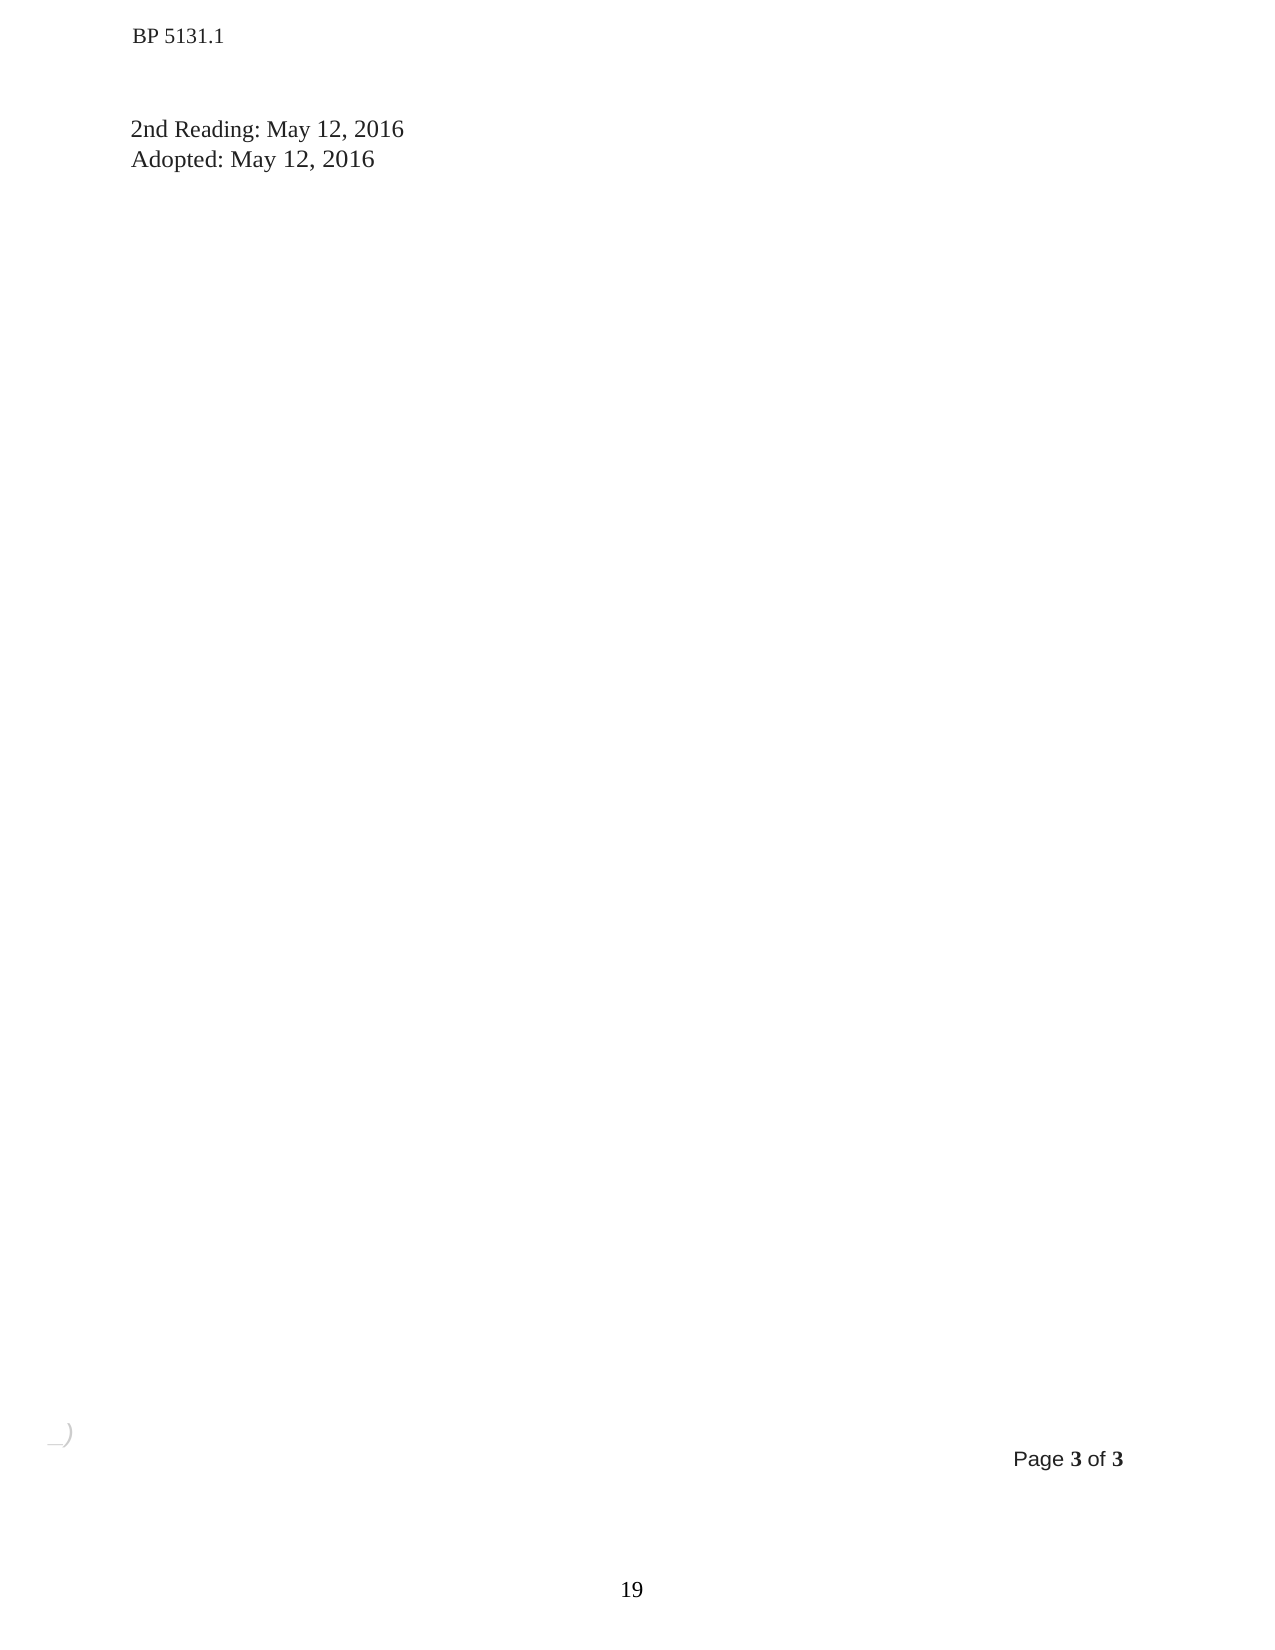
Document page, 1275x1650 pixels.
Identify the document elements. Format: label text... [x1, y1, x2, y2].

text 2nd Reading: May 12, 2016 [130, 114, 1135, 143]
text _) [49, 1421, 1135, 1448]
text Adopted: May 12, 2016 [131, 144, 1135, 173]
text Page 3 of 3 [37, 1448, 1123, 1471]
